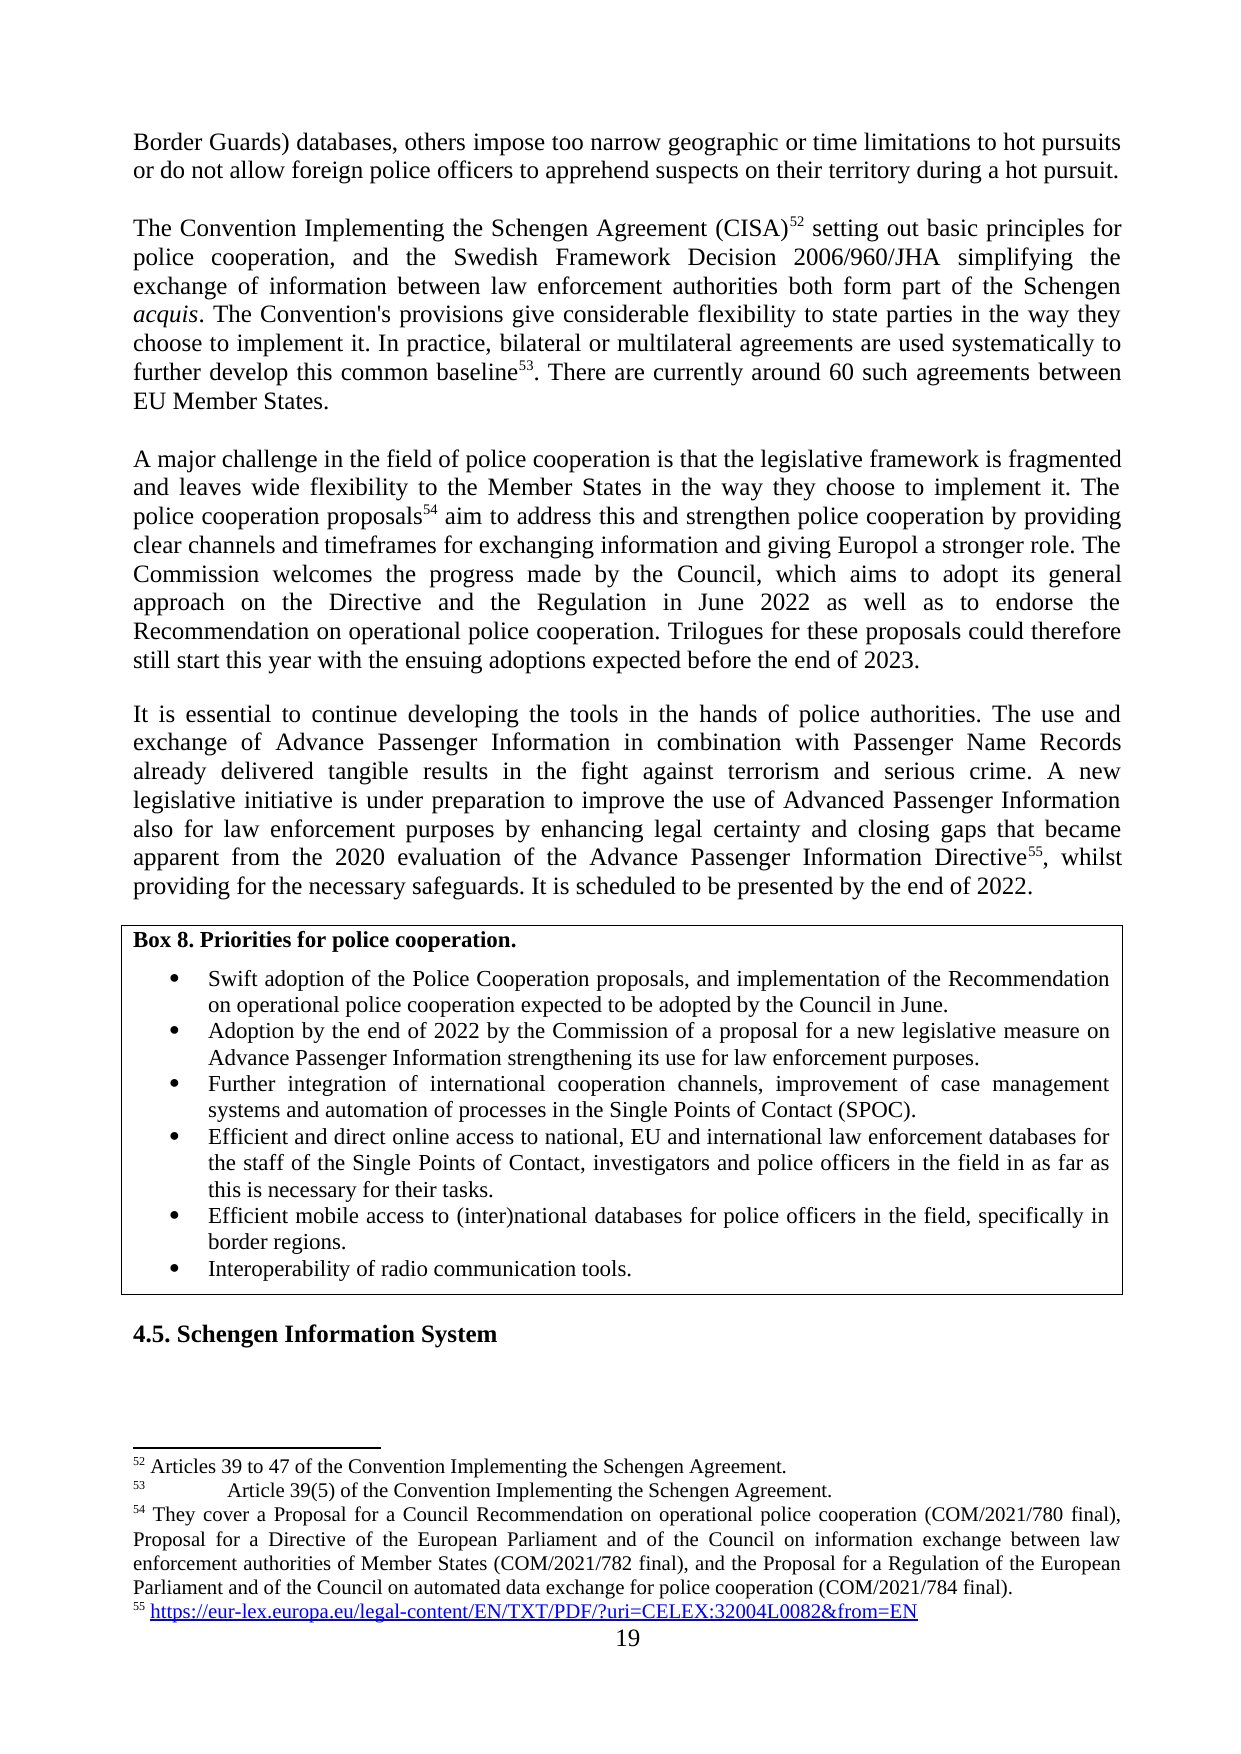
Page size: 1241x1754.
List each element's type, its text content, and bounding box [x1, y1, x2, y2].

text The Convention Implementing the Schengen Agreement (CISA) setting out basic principles for police cooperation, and the Swedish Framework Decision 2006/960/JHA simplifying the exchange of information between law enforcement authorities both form part of the Schengen acquis. The Convention's provisions give considerable flexibility to state parties in the way they choose to implement it. In practice, bilateral or multilateral agreements are used systematically to further develop this common baseline. There are currently around 60 such agreements between EU Member States. [133, 213, 1122, 414]
text A major challenge in the field of police cooperation is that the legislative framework is fragmented and leaves wide flexibility to the Member States in the way they choose to implement it. The police cooperation proposals aim to address this and strengthen police cooperation by providing clear channels and timeframes for exchanging information and giving Europol a stronger role. The Commission welcomes the progress made by the Council, which aims to adopt its general approach on the Directive and the Regulation in June 2022 as well as to endorse the Recommendation on operational police cooperation. Trilogues for these proposals could therefore still start this year with the ensuing adoptions expected before the end of 2023. [133, 444, 1122, 674]
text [133, 127, 1122, 184]
text It is essential to continue developing the tools in the hands of police authorities. The use and exchange of Advance Passenger Information in combination with Passenger Name Records already delivered tangible results in the fight against terrorism and serious crime. A new legislative initiative is under preparation to improve the use of Advanced Passenger Information also for law enforcement purposes by enhancing legal certainty and closing gaps that became apparent from the 2020 evaluation of the Advance Passenger Information Directive, whilst providing for the necessary safeguards. It is scheduled to be presented by the end of 2022. [133, 699, 1122, 900]
table_header Box 8. Priorities for police cooperation. Swift adoption of the Police Cooperation proposals, and implementation of the Recommendation on operational police cooperation expected to be adopted by the Council in June. Adoption by the end of 2022 by the Commission of a proposal for a new legislative measure on Advance Passenger Information strengthening its use for law enforcement purposes. Further integration of international cooperation channels, improvement of case management systems and automation of processes in the Single Points of Contact (SPOC). Efficient and direct online access to national, EU and international law enforcement databases for the staff of the Single Points of Contact, investigators and police officers in the field in as far as this is necessary for their tasks. Efficient mobile access to (inter)national databases for police officers in the field, specifically in border regions. Interoperability of radio communication tools. [122, 926, 1122, 1293]
text 4.5. Schengen Information System [133, 1319, 1122, 1348]
